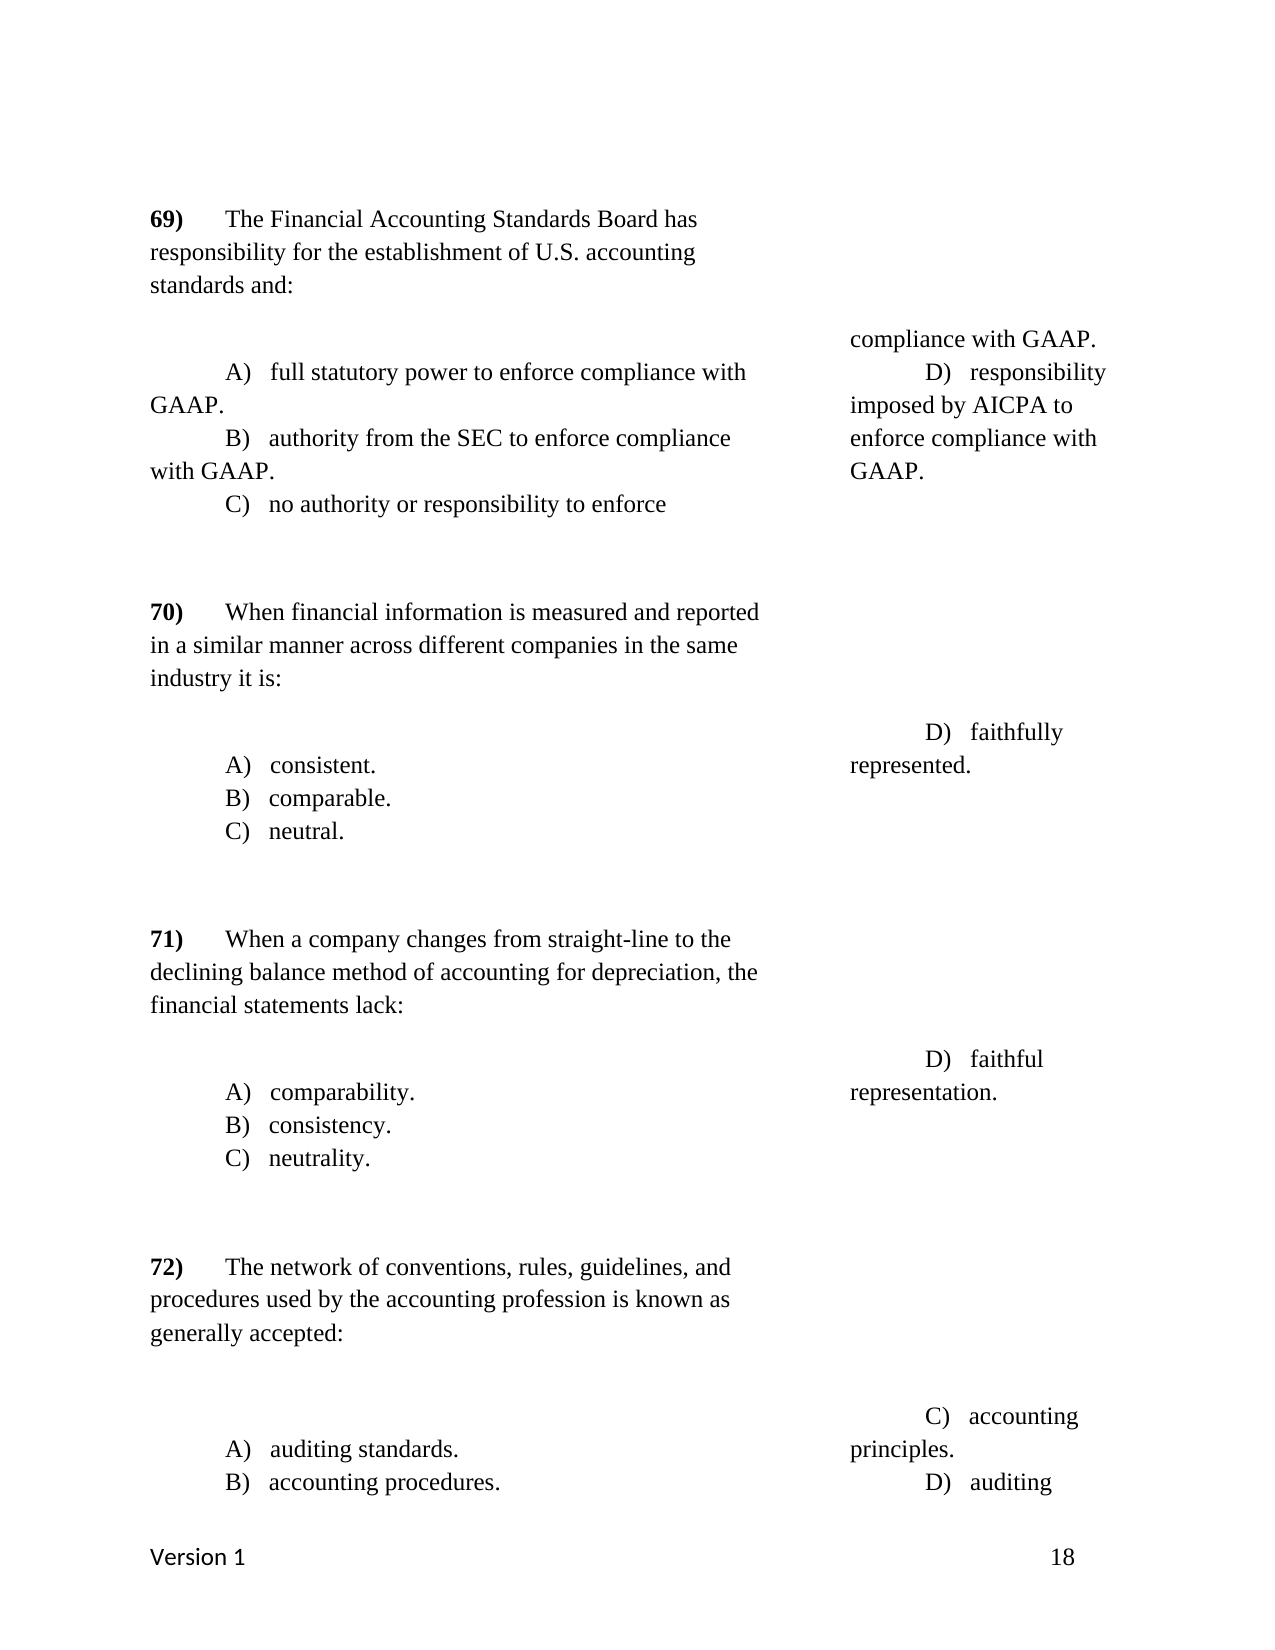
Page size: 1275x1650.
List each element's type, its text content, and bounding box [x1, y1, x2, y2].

text 71) When a company changes from straight-line to the declining balance method of accounting for depreciation, the financial statements lack: [150, 924, 775, 1019]
text A) consistent. B) comparable. C) neutral. D) faithfully represented. [150, 717, 775, 845]
text A) full statutory power to enforce compliance with GAAP. B) authority from the SEC to enforce compliance with GAAP. C) no authority or responsibility to enforce compliance with GAAP. D) responsibility imposed by AICPA to enforce compliance with GAAP. [150, 324, 775, 518]
text A) comparability. B) consistency. C) neutrality. D) faithful representation. [850, 1044, 1125, 1139]
text A) comparability. B) consistency. C) neutrality. D) faithful representation. [150, 1044, 775, 1172]
text A) auditing standards. B) accounting procedures. C) accounting principles. D) auditing principles. [850, 1401, 1125, 1496]
text A) consistent. B) comparable. C) neutral. D) faithfully represented. [850, 717, 1125, 812]
text 72) The network of conventions, rules, guidelines, and procedures used by the accounting profession is known as generally accepted: [150, 1252, 775, 1346]
text A) full statutory power to enforce compliance with GAAP. B) authority from the SEC to enforce compliance with GAAP. C) no authority or responsibility to enforce compliance with GAAP. D) responsibility imposed by AICPA to enforce compliance with GAAP. [850, 324, 1125, 518]
text 70) When financial information is measured and reported in a similar manner across different companies in the same industry it is: [150, 597, 775, 692]
text 69) The Financial Accounting Standards Board has responsibility for the establishment of U.S. accounting standards and: [150, 204, 775, 299]
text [150, 1401, 775, 1496]
